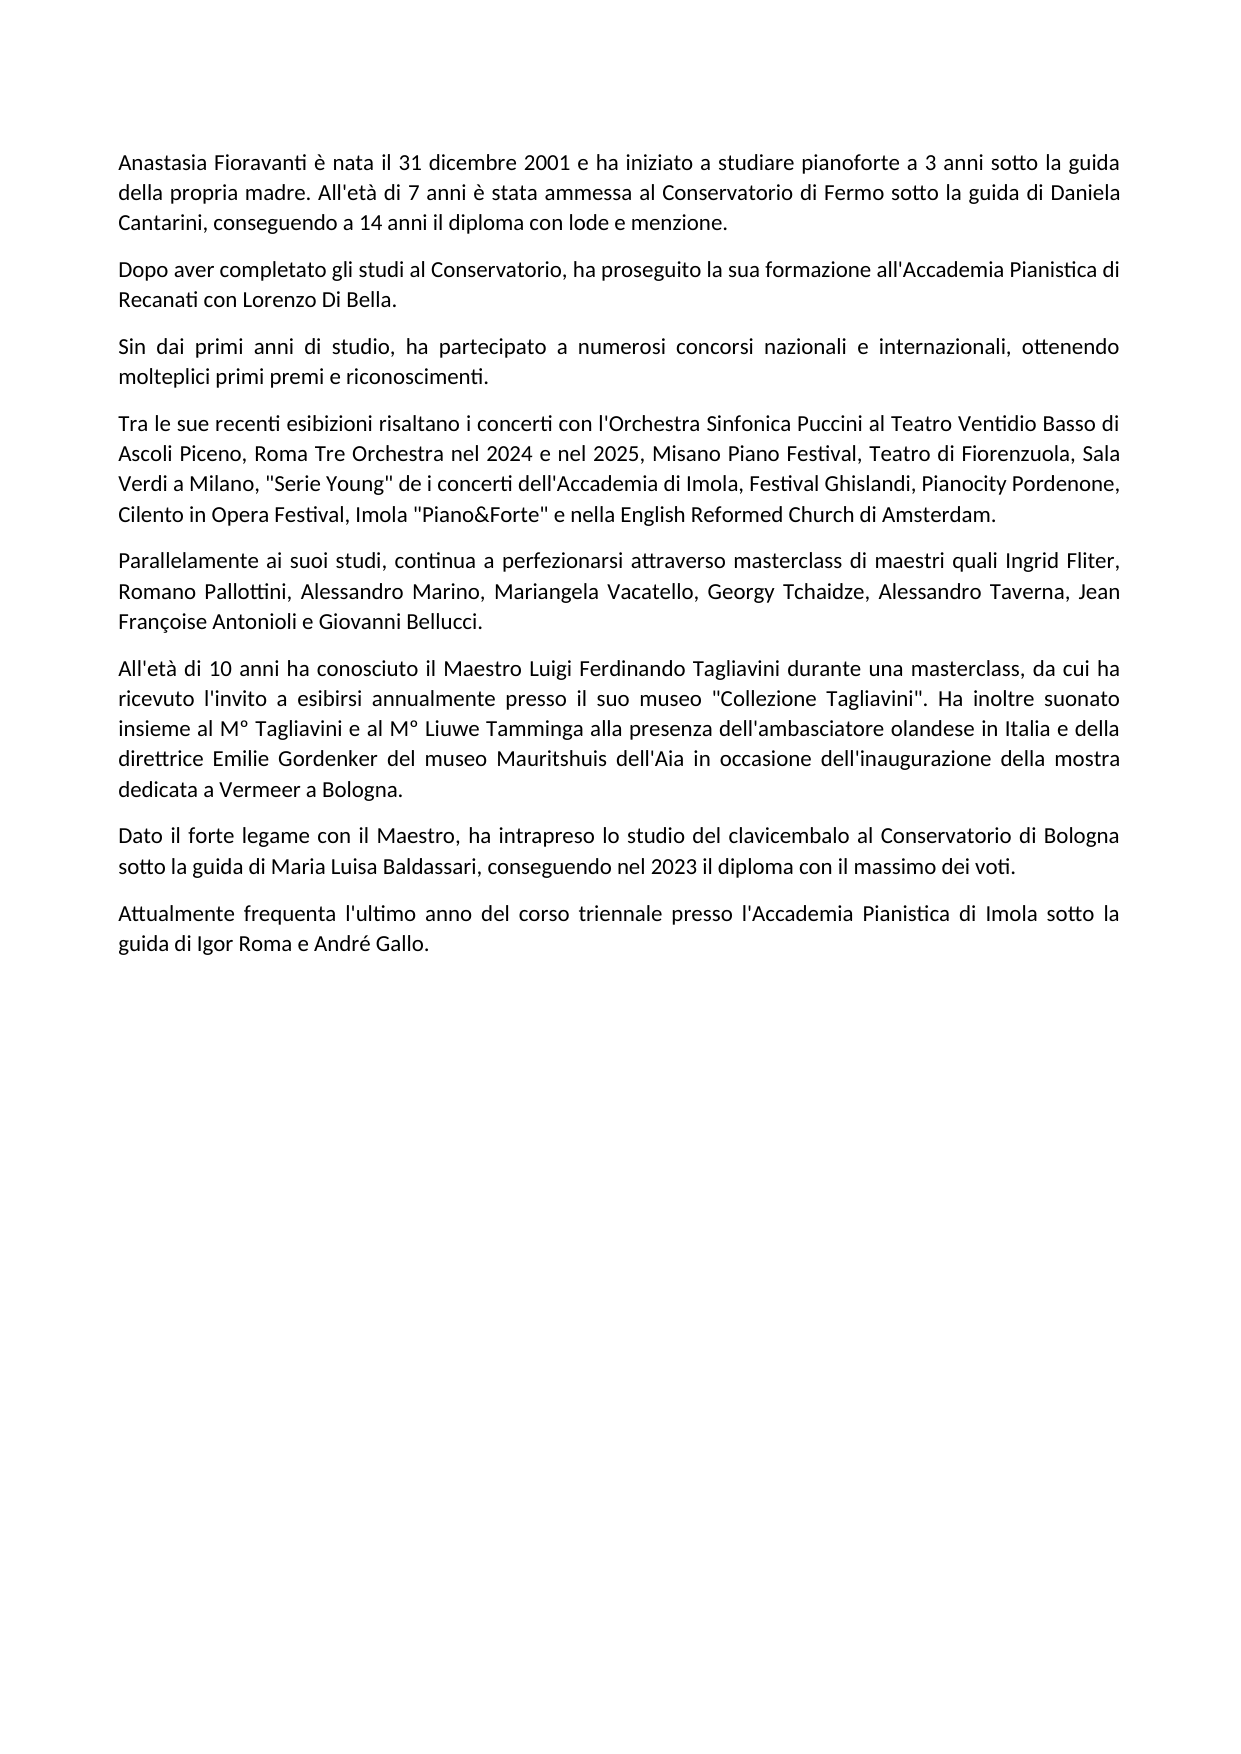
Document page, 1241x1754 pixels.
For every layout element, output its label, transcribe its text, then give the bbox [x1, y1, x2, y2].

text Tra le sue recenti esibizioni risaltano i concerti con l'Orchestra Sinfonica Puccini al Teatro Ventidio Basso di Ascoli Piceno, Roma Tre Orchestra nel 2024 e nel 2025, Misano Piano Festival, Teatro di Fiorenzuola, Sala Verdi a Milano, "Serie Young" de i concerti dell'Accademia di Imola, Festival Ghislandi, Pianocity Pordenone, Cilento in Opera Festival, Imola "Piano&Forte" e nella English Reformed Church di Amsterdam. [118, 409, 1122, 528]
text Attualmente frequenta l'ultimo anno del corso triennale presso l'Accademia Pianistica di Imola sotto la guida di Igor Roma e André Gallo. [118, 899, 1122, 957]
text Dopo aver completato gli studi al Conservatorio, ha proseguito la sua formazione all'Accademia Pianistica di Recanati con Lorenzo Di Bella. [118, 255, 1122, 313]
text Parallelamente ai suoi studi, continua a perfezionarsi attraverso masterclass di maestri quali Ingrid Fliter, Romano Pallottini, Alessandro Marino, Mariangela Vacatello, Georgy Tchaidze, Alessandro Taverna, Jean Françoise Antonioli e Giovanni Bellucci. [118, 547, 1122, 635]
text Sin dai primi anni di studio, ha partecipato a numerosi concorsi nazionali e internazionali, ottenendo molteplici primi premi e riconoscimenti. [118, 332, 1122, 390]
text All'età di 10 anni ha conosciuto il Maestro Luigi Ferdinando Tagliavini durante una masterclass, da cui ha ricevuto l'invito a esibirsi annualmente presso il suo museo "Collezione Tagliavini". Ha inoltre suonato insieme al Mº Tagliavini e al Mº Liuwe Tamminga alla presenza dell'ambasciatore olandese in Italia e della direttrice Emilie Gordenker del museo Mauritshuis dell'Aia in occasione dell'inaugurazione della mostra dedicata a Vermeer a Bologna. [118, 654, 1122, 803]
text Dato il forte legame con il Maestro, ha intrapreso lo studio del clavicembalo al Conservatorio di Bologna sotto la guida di Maria Luisa Baldassari, conseguendo nel 2023 il diploma con il massimo dei voti. [118, 822, 1122, 880]
text Anastasia Fioravanti è nata il 31 dicembre 2001 e ha iniziato a studiare pianoforte a 3 anni sotto la guida della propria madre. All'età di 7 anni è stata ammessa al Conservatorio di Fermo sotto la guida di Daniela Cantarini, conseguendo a 14 anni il diploma con lode e menzione. [118, 148, 1122, 236]
